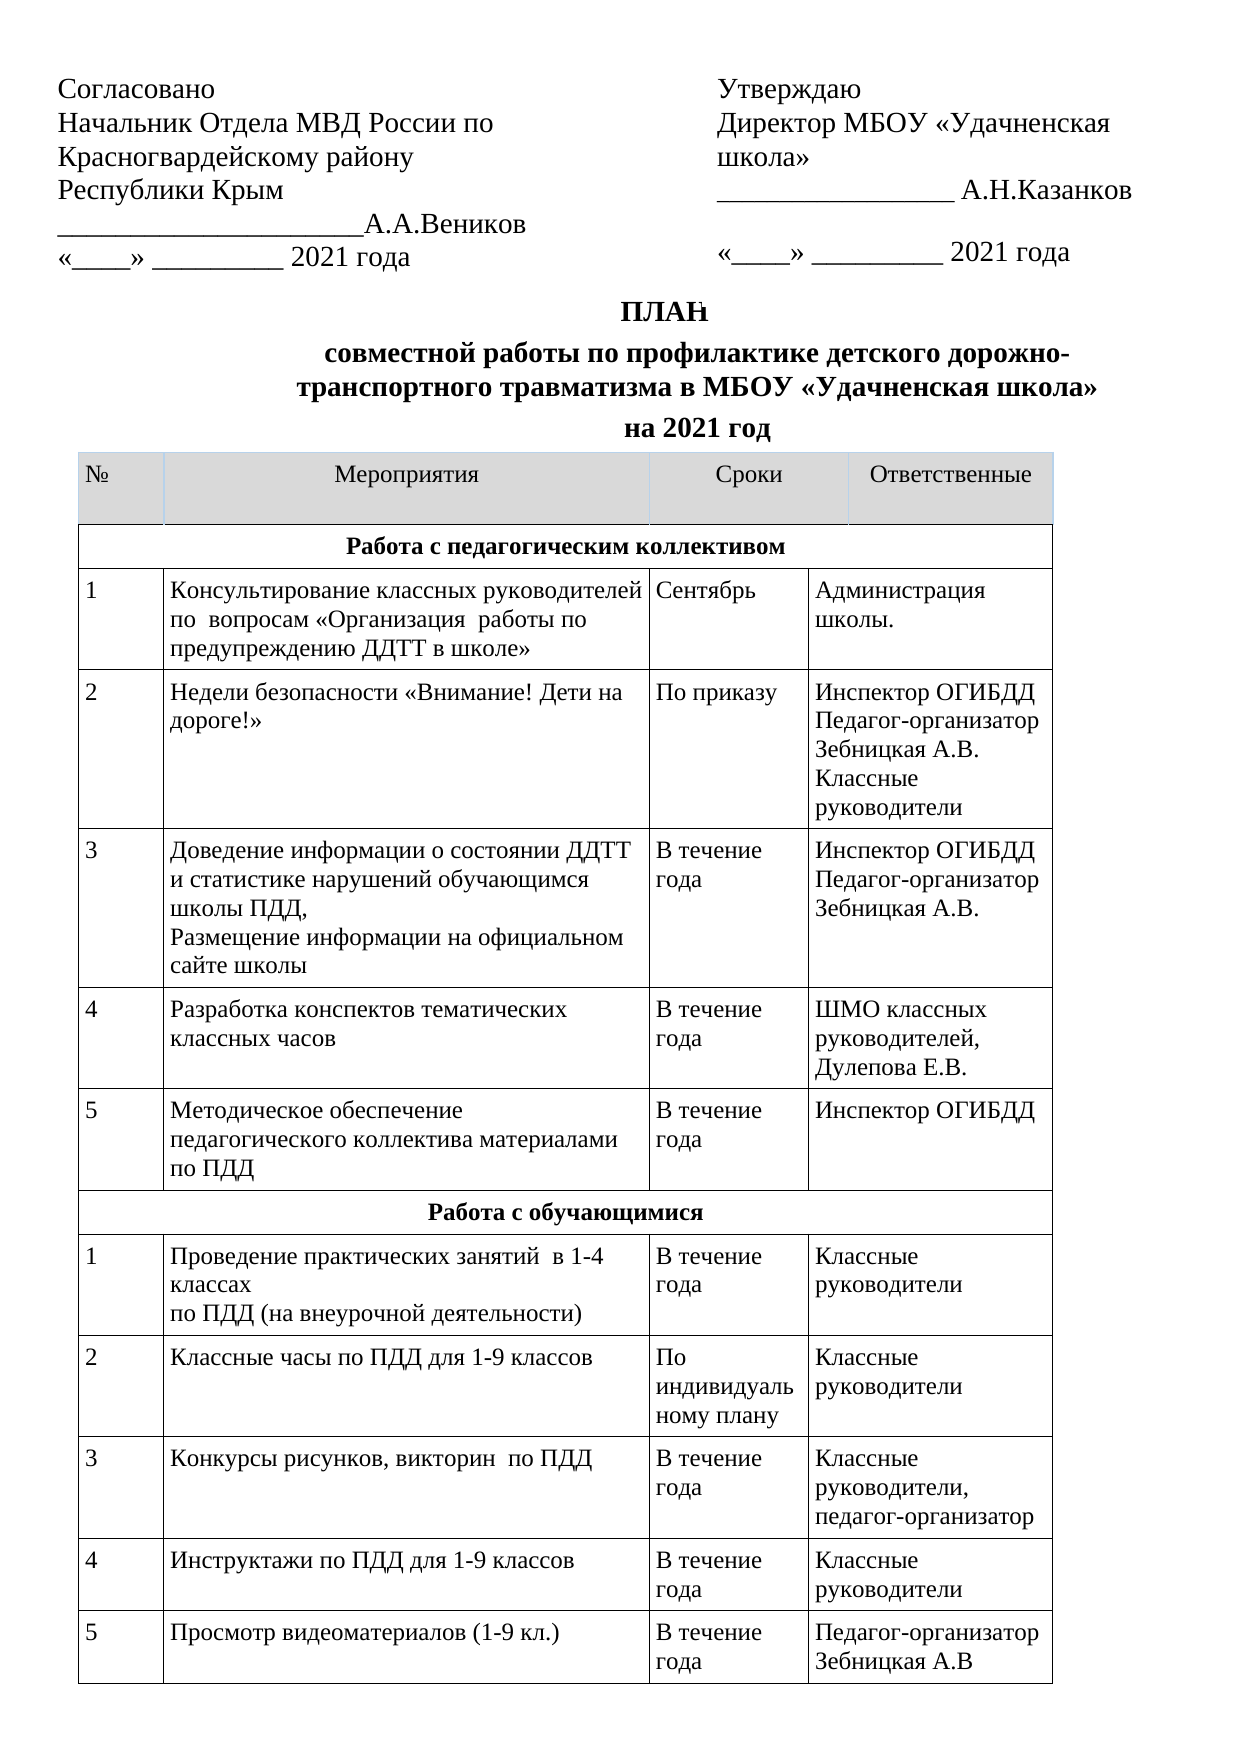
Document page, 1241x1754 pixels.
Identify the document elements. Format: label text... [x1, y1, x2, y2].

table_cell Классные руководители [809, 1336, 1052, 1436]
table_cell В течение года [650, 1235, 808, 1335]
table_cell Классные часы по ПДД для 1-9 классов [164, 1336, 649, 1436]
table_cell Разработка конспектов тематических классных часов [164, 988, 649, 1088]
table_cell Недели безопасности «Внимание! Дети на дороге!» [164, 670, 649, 828]
table_cell В течение года [650, 1539, 808, 1610]
table_cell ШМО классных руководителей, Дулепова Е.В. [809, 988, 1052, 1088]
table_cell Инструктажи по ПДД для 1-9 классов [164, 1539, 649, 1610]
table_cell В течение года [650, 1089, 808, 1190]
table_cell 3 [79, 1437, 163, 1538]
table_cell Доведение информации о состоянии ДДТТ и статистике нарушений обучающимся школы ПДД, Размещение информации на официальном сайте школы [164, 829, 649, 987]
table_cell Классные руководители [809, 1539, 1052, 1610]
table_cell 1 [79, 569, 163, 669]
table_cell 4 [79, 1539, 163, 1610]
table_header Сроки [650, 453, 848, 524]
table_cell 4 [79, 988, 163, 1088]
table_cell Инспектор ОГИБДД Педагог-организатор Зебницкая А.В. Классные руководители [809, 670, 1052, 828]
table_cell Классные руководители [809, 1235, 1052, 1335]
table_cell 5 [79, 1611, 163, 1683]
table_cell Классные руководители, педагог-организатор [809, 1437, 1052, 1538]
table_cell Работа с обучающимися [79, 1191, 1052, 1233]
text ПЛАН [177, 294, 1152, 327]
table_cell Работа с педагогическим коллективом [79, 525, 1052, 568]
table_cell Консультирование классных руководителей по вопросам «Организация работы по предупреждению ДДТТ в школе» [164, 569, 649, 669]
table_cell 3 [79, 829, 163, 987]
table_cell Сентябрь [650, 569, 808, 669]
table_cell 2 [79, 670, 163, 828]
table_cell Педагог-организатор Зебницкая А.В [809, 1611, 1052, 1683]
table_cell По приказу [650, 670, 808, 828]
table_cell Конкурсы рисунков, викторин по ПДД [164, 1437, 649, 1538]
table_cell В течение года [650, 829, 808, 987]
text на 2021 год [243, 410, 1152, 444]
table_cell Администрация школы. [809, 569, 1052, 669]
table_header Ответственные [849, 453, 1052, 524]
table_cell 5 [79, 1089, 163, 1190]
table_cell Инспектор ОГИБДД [809, 1089, 1052, 1190]
text совместной работы по профилактике детского дорожно-транспортного травматизма в МБОУ «Удачненская школа» [243, 335, 1152, 402]
table_cell В течение года [650, 1437, 808, 1538]
table_header № [79, 453, 163, 524]
table_header Мероприятия [165, 453, 649, 524]
table_cell По индивидуальному плану [650, 1336, 808, 1436]
table_cell Методическое обеспечение педагогического коллектива материалами по ПДД [164, 1089, 649, 1190]
table_cell 1 [79, 1235, 163, 1335]
table_cell Проведение практических занятий в 1-4 классах по ПДД (на внеурочной деятельности) [164, 1235, 649, 1335]
table_cell Просмотр видеоматериалов (1-9 кл.) [164, 1611, 649, 1683]
table_cell 2 [79, 1336, 163, 1436]
table_cell В течение года [650, 1611, 808, 1683]
table_cell Инспектор ОГИБДД Педагог-организатор Зебницкая А.В. [809, 829, 1052, 987]
table_cell В течение года [650, 988, 808, 1088]
